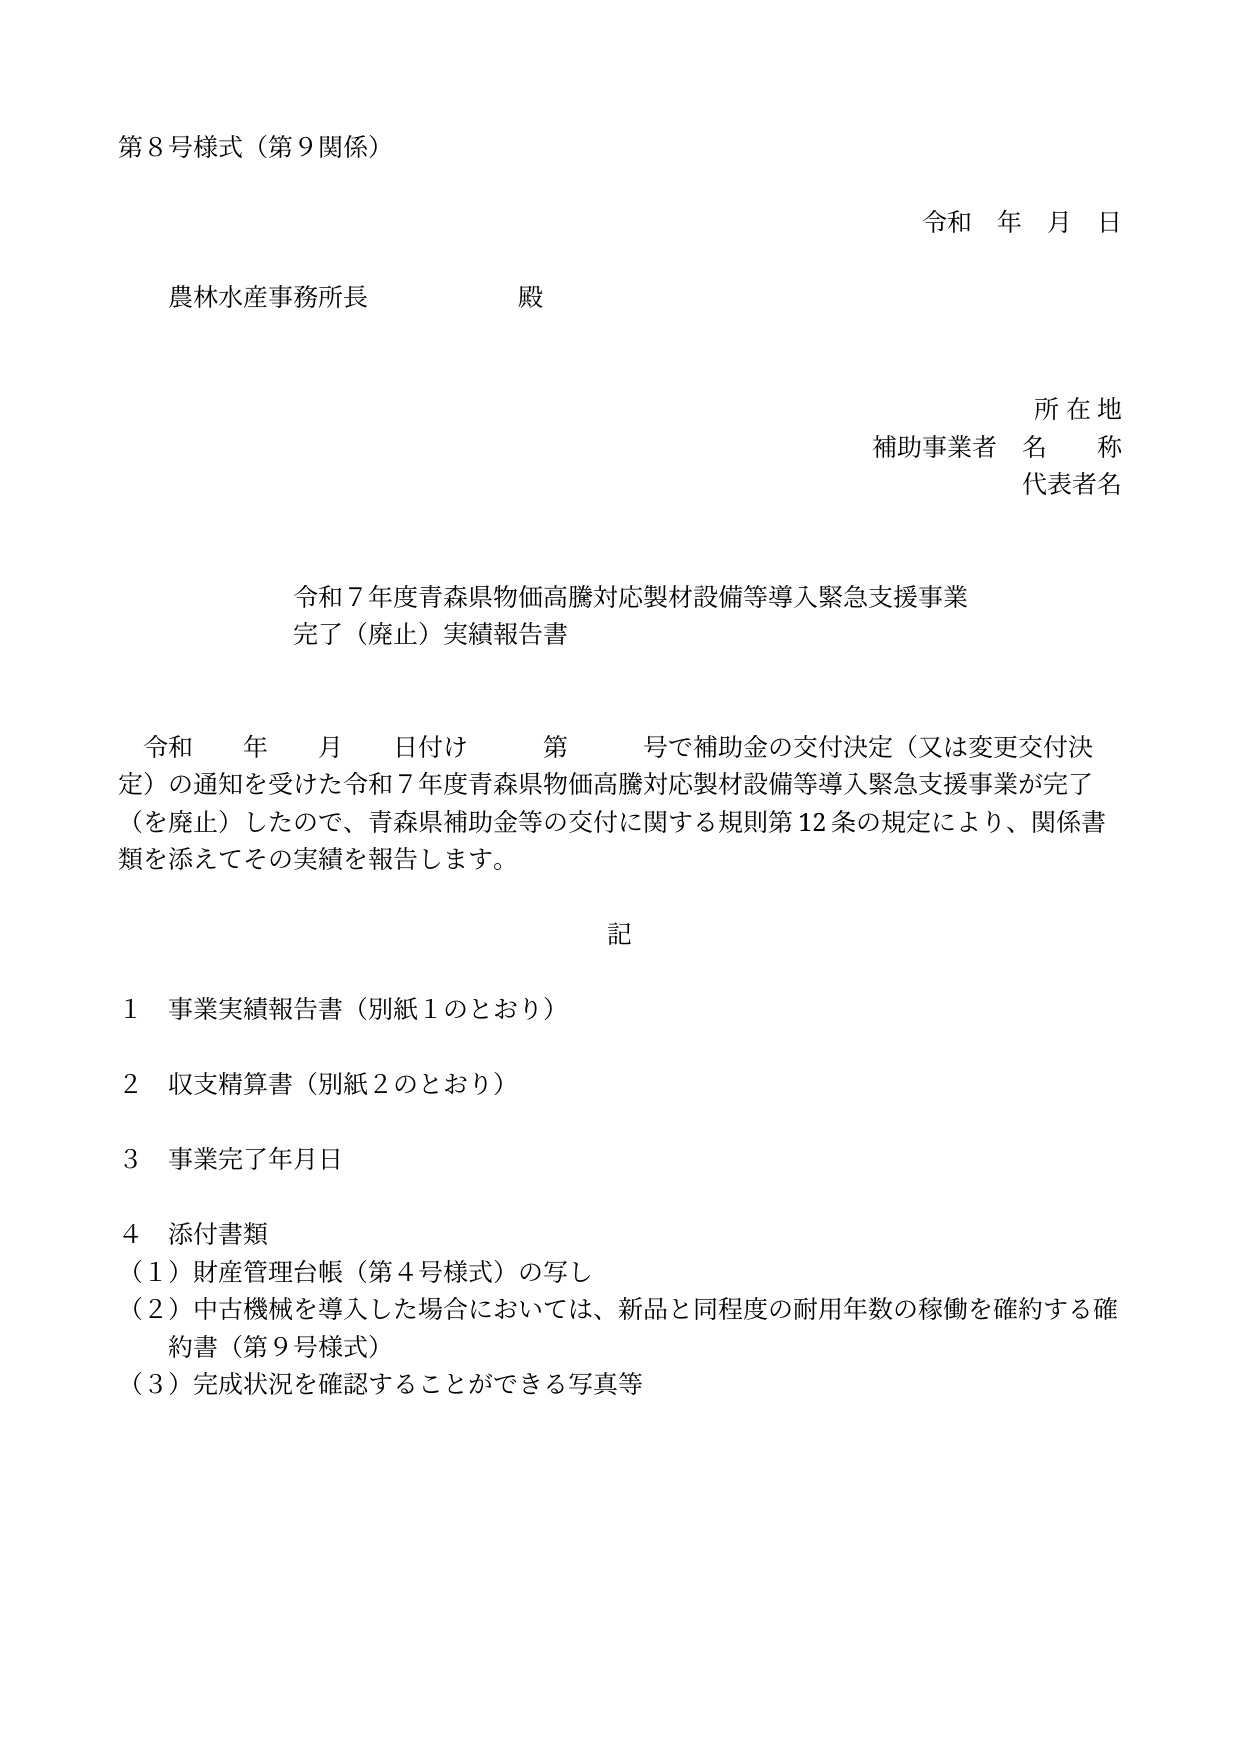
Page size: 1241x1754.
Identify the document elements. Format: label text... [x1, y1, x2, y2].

text 所 在 地 [118, 389, 1122, 427]
text 令和 年 月 日 [118, 202, 1122, 239]
text （３）完成状況を確認することができる写真等 [118, 1364, 1122, 1402]
text ３ 事業完了年月日 [118, 1139, 1122, 1177]
text ２ 収支精算書（別紙２のとおり） [118, 1064, 1122, 1102]
text 補助事業者 名 称 [118, 427, 1122, 464]
text 代表者名 [118, 464, 1122, 502]
subtitle 記 [118, 914, 1122, 952]
text 令和 年 月 日付け 第 号で補助金の交付決定（又は変更交付決定）の通知を受けた令和７年度青森県物価高騰対応製材設備等導入緊急支援事業が完了（を廃止）したので、青森県補助金等の交付に関する規則第12条の規定により、関係書類を添えてその実績を報告します。 [118, 727, 1122, 877]
text 令和７年度青森県物価高騰対応製材設備等導入緊急支援事業 [118, 577, 1122, 614]
text （１）財産管理台帳（第４号様式）の写し [118, 1252, 1122, 1289]
text ４ 添付書類 [118, 1214, 1122, 1252]
text （２）中古機械を導入した場合においては、新品と同程度の耐用年数の稼働を確約する確約書（第９号様式） [118, 1289, 1122, 1364]
text １ 事業実績報告書（別紙１のとおり） [118, 989, 1122, 1027]
text 完了（廃止）実績報告書 [118, 614, 1122, 652]
text 第８号様式（第９関係） [118, 127, 1122, 164]
text 農林水産事務所長 殿 [118, 277, 1122, 314]
